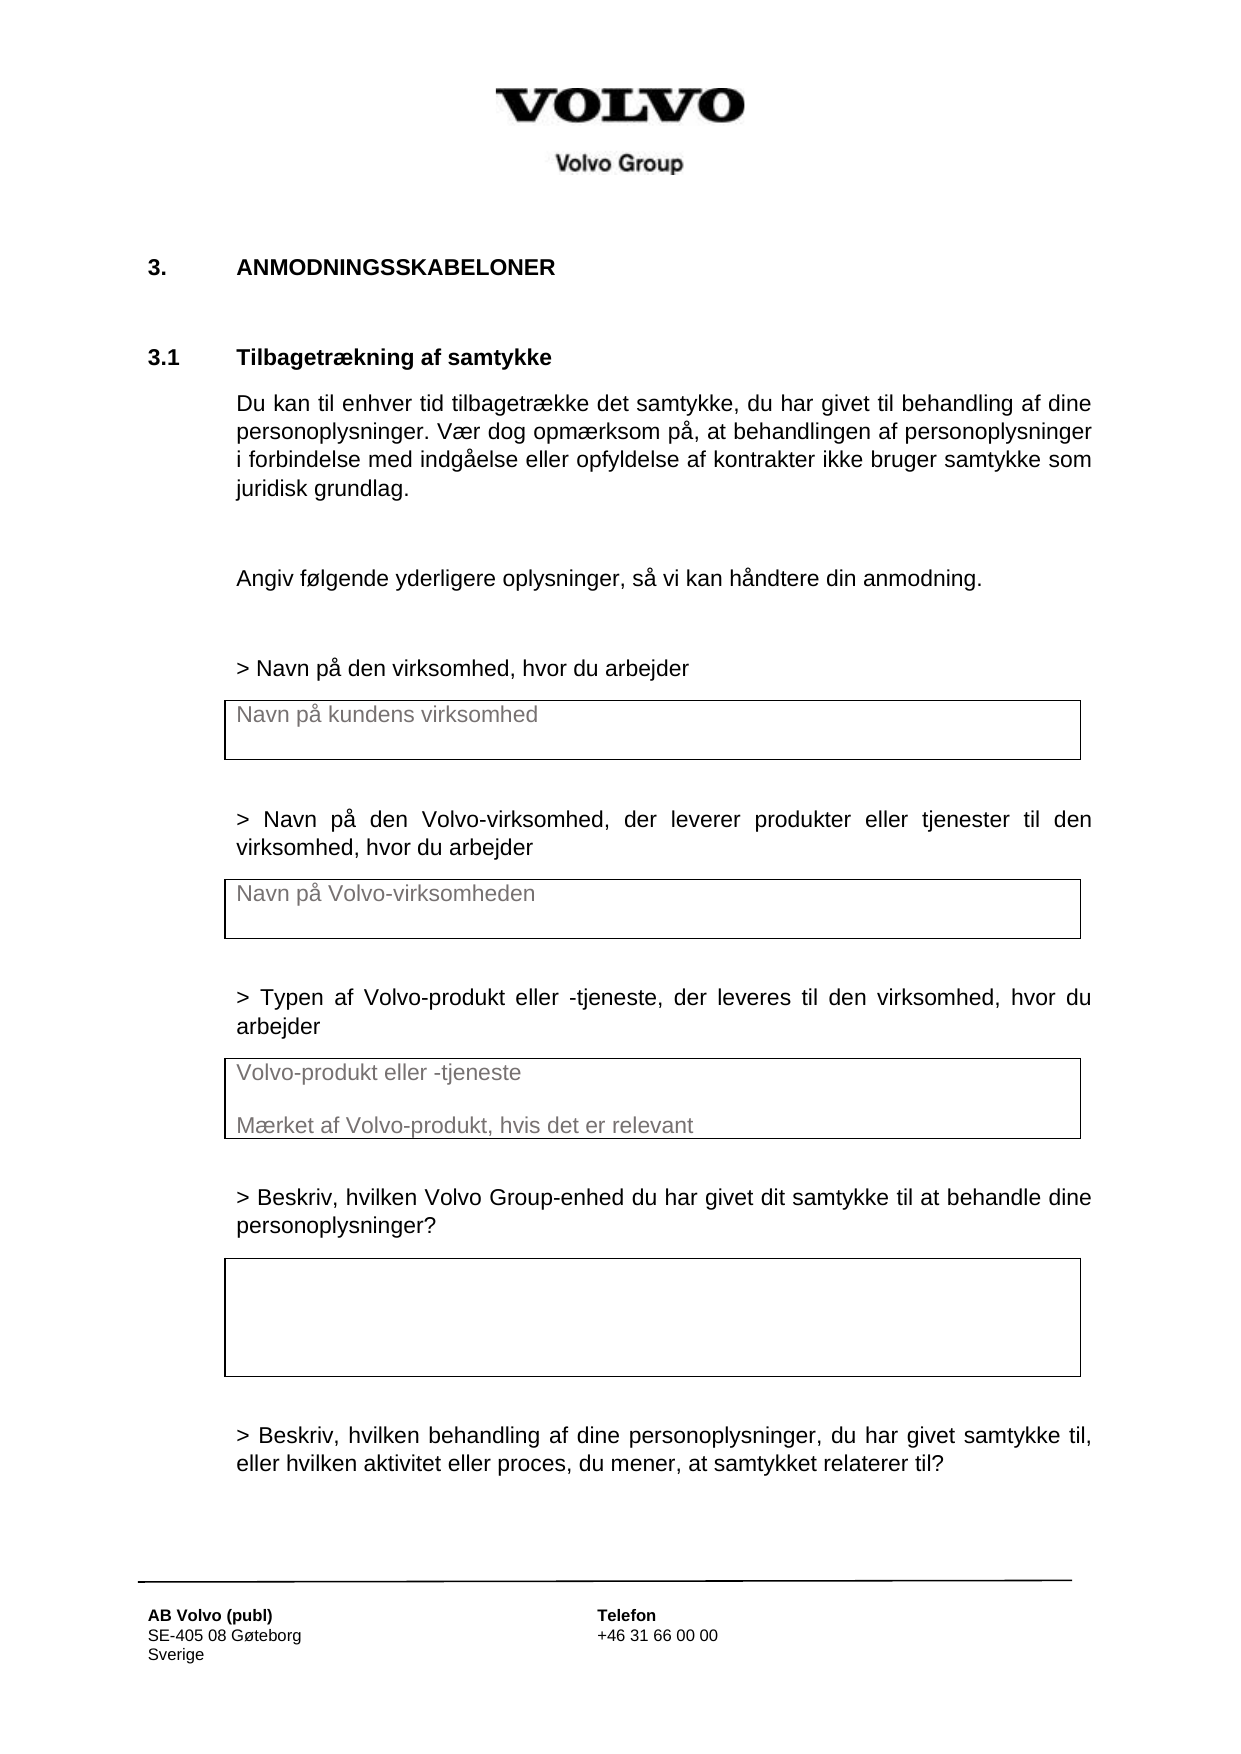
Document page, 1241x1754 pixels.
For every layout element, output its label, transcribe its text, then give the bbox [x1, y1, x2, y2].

table_header Navn på kundens virksomhed [226, 701, 1080, 759]
text > Beskriv, hvilken behandling af dine personoplysninger, du har givet samtykke til, eller hvilken aktivitet eller proces, du mener, at samtykket relaterer til? [236, 1422, 1093, 1477]
text Angiv følgende yderligere oplysninger, så vi kan håndtere din anmodning. [236, 565, 1093, 591]
text > Navn på den Volvo-virksomhed, der leverer produkter eller tjenester til den virksomhed, hvor du arbejder [236, 806, 1093, 860]
table_header Volvo-produkt eller -tjeneste Mærket af Volvo-produkt, hvis det er relevant [226, 1059, 1080, 1138]
table_header [226, 1259, 1080, 1376]
subtitle Tilbagetrækning af samtykke [148, 344, 1093, 371]
text > Navn på den virksomhed, hvor du arbejder [236, 655, 1093, 682]
text Du kan til enhver tid tilbagetrække det samtykke, du har givet til behandling af dine personoplysninger. Vær dog opmærksom på, at behandlingen af personoplysninger i forbindelse med indgåelse eller opfyldelse af kontrakter ikke bruger samtykke som juridisk grundlag. [236, 389, 1093, 501]
text > Typen af Volvo-produkt eller -tjeneste, der leveres til den virksomhed, hvor du arbejder [236, 984, 1093, 1039]
subtitle Anmodningsskabeloner [148, 254, 1093, 281]
text > Beskriv, hvilken Volvo Group-enhed du har givet dit samtykke til at behandle dine personoplysninger? [236, 1184, 1093, 1239]
table_header Navn på Volvo-virksomheden [226, 880, 1080, 938]
picture [495, 88, 745, 175]
